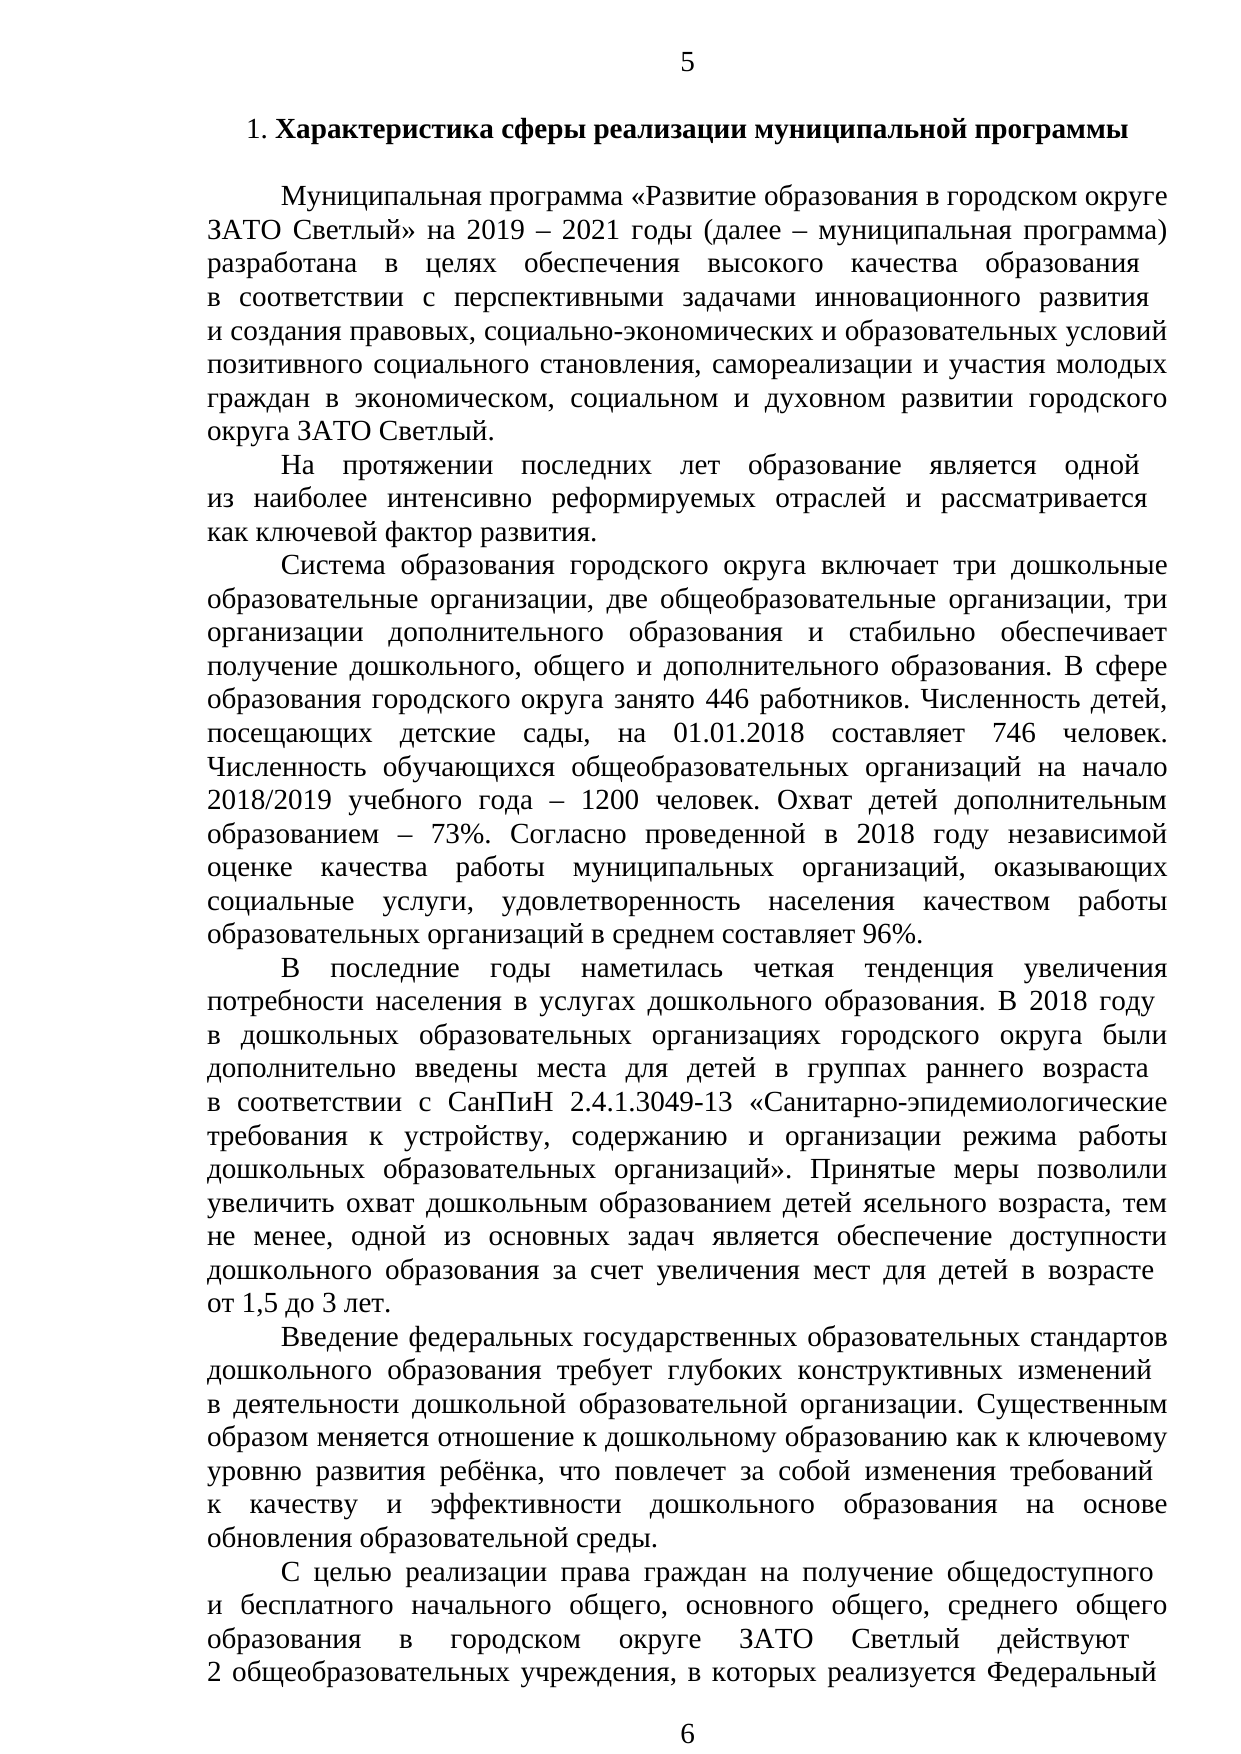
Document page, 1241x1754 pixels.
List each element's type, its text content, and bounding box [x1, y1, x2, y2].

text С целью реализации права граждан на получение общедоступного и бесплатного начального общего, основного общего, среднего общего образования в городском округе ЗАТО Светлый действуют 2 общеобразовательных учреждения, в которых реализуется Федеральный [207, 1554, 1168, 1717]
text 6 [207, 1717, 1168, 1750]
text 1. Характеристика сферы реализации муниципальной программы [207, 111, 1168, 145]
text На протяжении последних лет образование является одной из наиболее интенсивно реформируемых отраслей и рассматривается как ключевой фактор развития. [207, 447, 1168, 547]
text 5 [207, 44, 1168, 78]
text Система образования городского округа включает три дошкольные образовательные организации, две общеобразовательные организации, три организации дополнительного образования и стабильно обеспечивает получение дошкольного, общего и дополнительного образования. В сфере образования городского округа занято 446 работников. Численность детей, посещающих детские сады, на 01.01.2018 составляет 746 человек. Численность обучающихся общеобразовательных организаций на начало 2018/2019 учебного года – 1200 человек. Охват детей дополнительным образованием – 73%. Согласно проведенной в 2018 году независимой оценке качества работы муниципальных организаций, оказывающих социальные услуги, удовлетворенность населения качеством работы образовательных организаций в среднем составляет 96%. [207, 547, 1168, 950]
text В последние годы наметилась четкая тенденция увеличения потребности населения в услугах дошкольного образования. В 2018 году в дошкольных образовательных организациях городского округа были дополнительно введены места для детей в группах раннего возраста в соответствии с СанПиН 2.4.1.3049-13 «Санитарно-эпидемиологические требования к устройству, содержанию и организации режима работы дошкольных образовательных организаций». Принятые меры позволили увеличить охват дошкольным образованием детей ясельного возраста, тем не менее, одной из основных задач является обеспечение доступности дошкольного образования за счет увеличения мест для детей в возрасте от 1,5 до 3 лет. [207, 950, 1168, 1319]
text Введение федеральных государственных образовательных стандартов дошкольного образования требует глубоких конструктивных изменений в деятельности дошкольной образовательной организации. Существенным образом меняется отношение к дошкольному образованию как к ключевому уровню развития ребёнка, что повлечет за собой изменения требований к качеству и эффективности дошкольного образования на основе обновления образовательной среды. [207, 1319, 1168, 1554]
text Муниципальная программа «Развитие образования в городском округе ЗАТО Светлый» на 2019 – 2021 годы (далее – муниципальная программа) разработана в целях обеспечения высокого качества образования в соответствии с перспективными задачами инновационного развития и создания правовых, социально-экономических и образовательных условий позитивного социального становления, самореализации и участия молодых граждан в экономическом, социальном и духовном развитии городского округа ЗАТО Светлый. [207, 178, 1168, 447]
